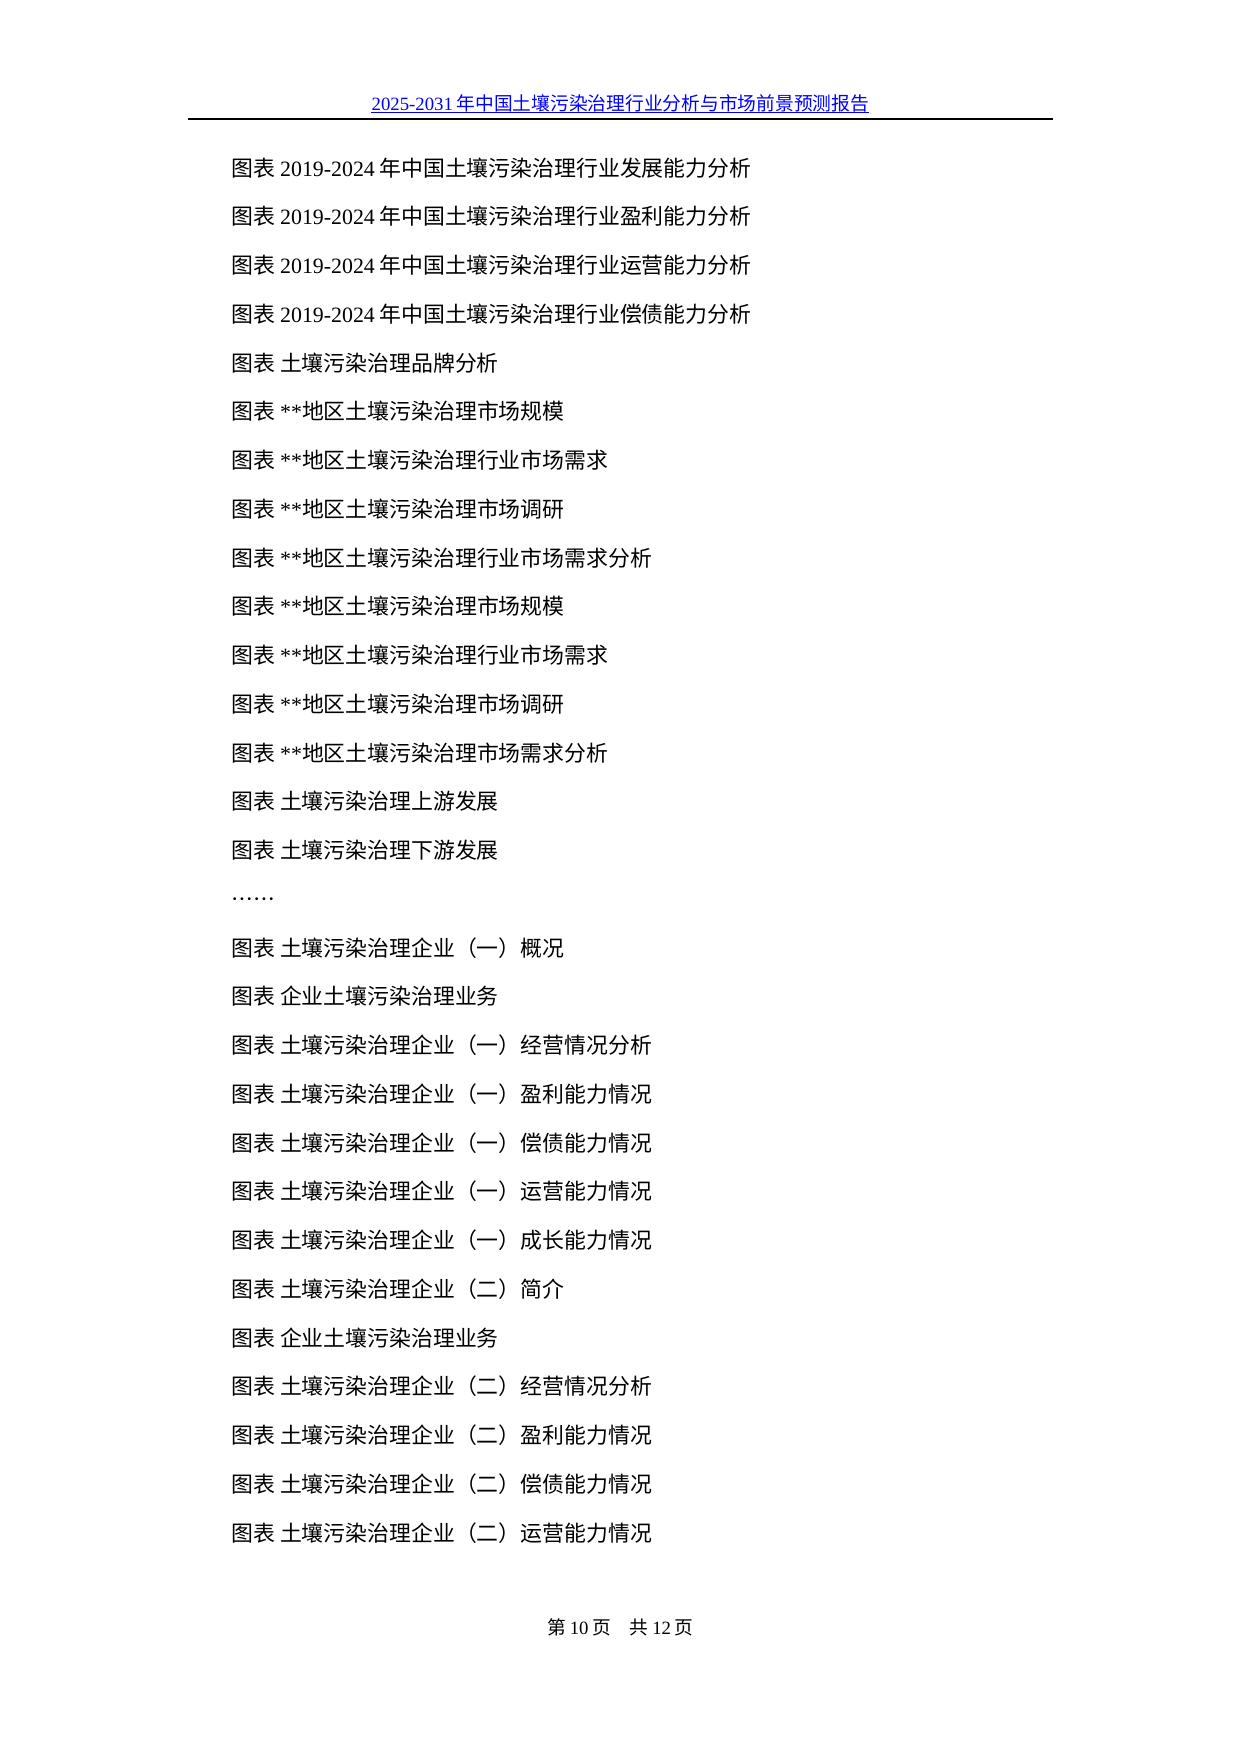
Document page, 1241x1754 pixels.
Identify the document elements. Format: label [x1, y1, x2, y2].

text [187, 150, 1053, 1548]
